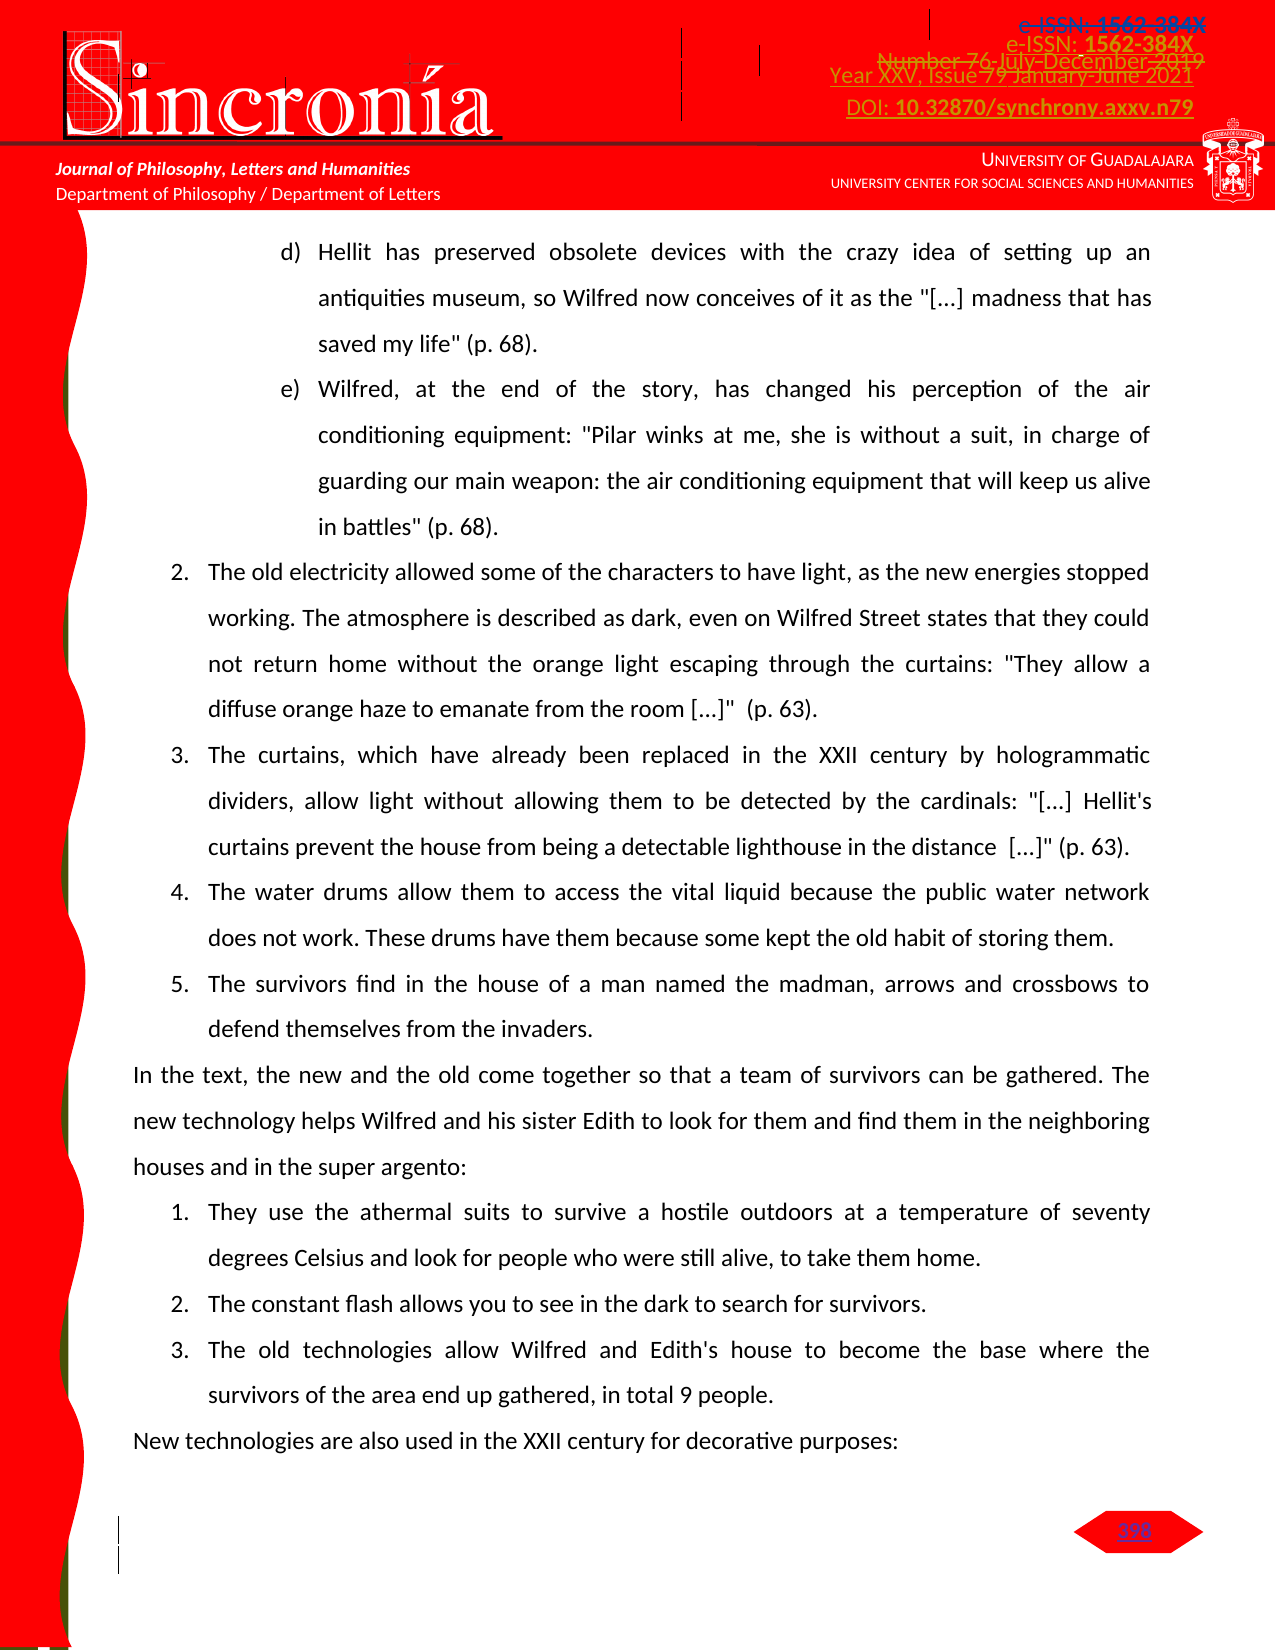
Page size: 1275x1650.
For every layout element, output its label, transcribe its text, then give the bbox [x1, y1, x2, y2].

list The old electricity allowed some of the characters to have light, as the new energies stopped working. The atmosphere is described as dark, even on Wilfred Street states that they could not return home without the orange light escaping through the curtains: "They allow a diffuse orange haze to emanate from the room [...]" (p. 63). [170, 556, 1152, 724]
text New technologies are also used in the XXII century for decorative purposes: [133, 1425, 1152, 1456]
picture [62, 22, 503, 171]
list The survivors find in the house of a man named the madman, arrows and crossbows to defend themselves from the invaders. [170, 968, 1152, 1044]
list The old technologies allow Wilfred and Edith's house to become the base where the survivors of the area end up gathered, in total 9 people. [170, 1334, 1152, 1410]
text In the text, the new and the old come together so that a team of survivors can be gathered. The new technology helps Wilfred and his sister Edith to look for them and find them in the neighboring houses and in the super argento: [133, 1059, 1152, 1181]
list The constant flash allows you to see in the dark to search for survivors. [170, 1288, 1152, 1318]
picture [1202, 118, 1264, 203]
list Wilfred, at the end of the story, has changed his perception of the air conditioning equipment: "Pilar winks at me, she is without a suit, in charge of guarding our main weapon: the air conditioning equipment that will keep us alive in battles" (p. 68). [280, 373, 1152, 541]
list Hellit has preserved obsolete devices with the crazy idea of setting up an antiquities museum, so Wilfred now conceives of it as the "[...] madness that has saved my life" (p. 68). [280, 236, 1152, 358]
list The water drums allow them to access the vital liquid because the public water network does not work. These drums have them because some kept the old habit of storing them. [170, 876, 1152, 953]
list They use the athermal suits to survive a hostile outdoors at a temperature of seventy degrees Celsius and look for people who were still alive, to take them home. [170, 1197, 1152, 1273]
list The curtains, which have already been replaced in the XXII century by hologrammatic dividers, allow light without allowing them to be detected by the cardinals: "[...] Hellit's curtains prevent the house from being a detectable lighthouse in the distance [...]" (p. 63). [170, 739, 1152, 861]
